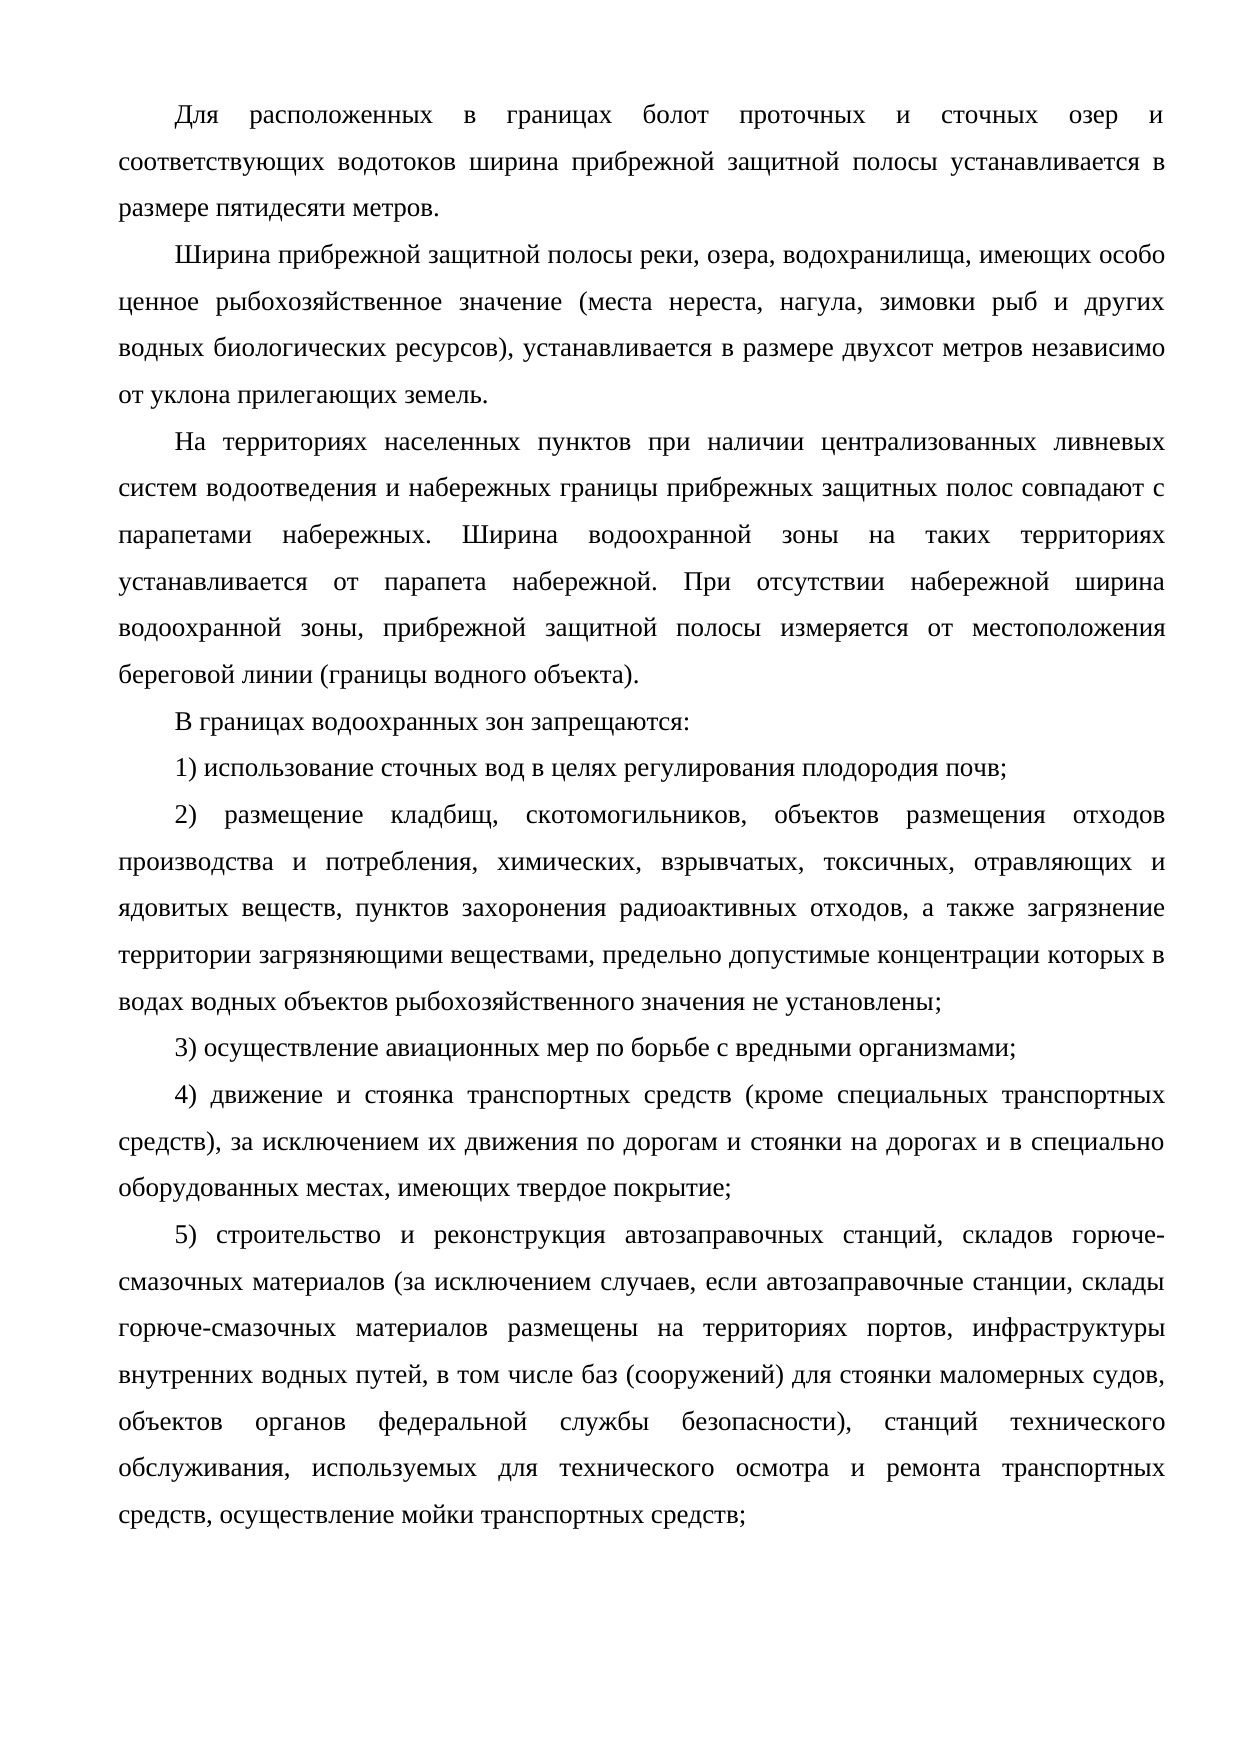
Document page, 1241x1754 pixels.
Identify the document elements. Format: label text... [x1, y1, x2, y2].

text Ширина прибрежной защитной полосы реки, озера, водохранилища, имеющих особо ценное рыбохозяйственное значение (места нереста, нагула, зимовки рыб и других водных биологических ресурсов), устанавливается в размере двухсот метров независимо от уклона прилегающих земель. [118, 238, 1167, 409]
text На территориях населенных пунктов при наличии централизованных ливневых систем водоотведения и набережных границы прибрежных защитных полос совпадают с парапетами набережных. Ширина водоохранной зоны на таких территориях устанавливается от парапета набережной. При отсутствии набережной ширина водоохранной зоны, прибрежной защитной полосы измеряется от местоположения береговой линии (границы водного объекта). [118, 424, 1167, 689]
text 5) строительство и реконструкция автозаправочных станций, складов горюче-смазочных материалов (за исключением случаев, если автозаправочные станции, склады горюче-смазочных материалов размещены на территориях портов, инфраструктуры внутренних водных путей, в том числе баз (сооружений) для стоянки маломерных судов, объектов органов федеральной службы безопасности), станций технического обслуживания, используемых для технического осмотра и ремонта транспортных средств, осуществление мойки транспортных средств; [118, 1218, 1167, 1529]
text 4) движение и стоянка транспортных средств (кроме специальных транспортных средств), за исключением их движения по дорогам и стоянки на дорогах и в специально оборудованных местах, имеющих твердое покрытие; [118, 1078, 1167, 1202]
text 1) использование сточных вод в целях регулирования плодородия почв; [118, 751, 1167, 782]
text 3) осуществление авиационных мер по борьбе с вредными организмами; [118, 1031, 1167, 1062]
text 2) размещение кладбищ, скотомогильников, объектов размещения отходов производства и потребления, химических, взрывчатых, токсичных, отравляющих и ядовитых веществ, пунктов захоронения радиоактивных отходов, а также загрязнение территории загрязняющими веществами, предельно допустимые концентрации которых в водах водных объектов рыбохозяйственного значения не установлены; [118, 798, 1167, 1016]
text Для расположенных в границах болот проточных и сточных озер и соответствующих водотоков ширина прибрежной защитной полосы устанавливается в размере пятидесяти метров. [118, 98, 1167, 222]
text В границах водоохранных зон запрещаются: [118, 704, 1167, 736]
